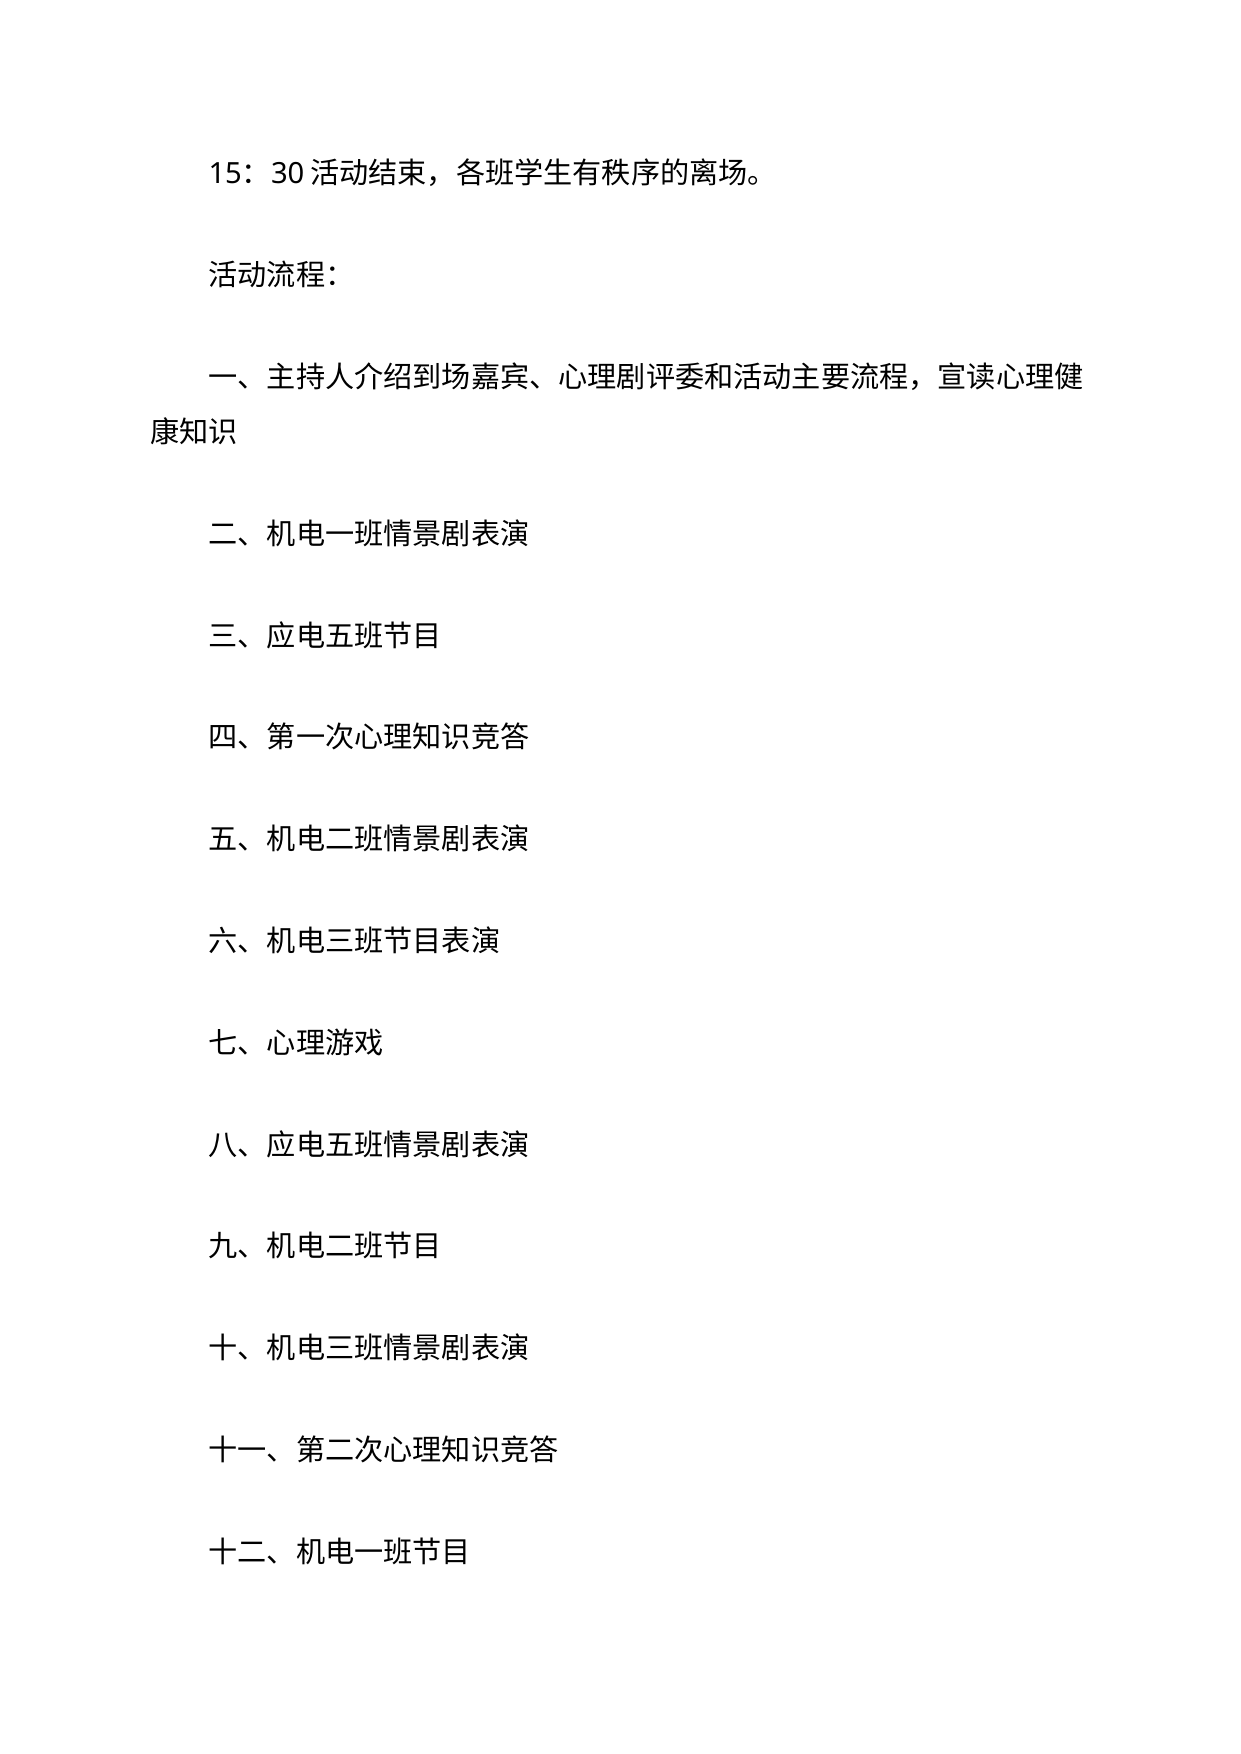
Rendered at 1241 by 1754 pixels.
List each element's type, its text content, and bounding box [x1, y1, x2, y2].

text 十二、机电一班节目 [150, 1528, 1090, 1570]
text 四、第一次心理知识竞答 [150, 714, 1090, 756]
text 一、主持人介绍到场嘉宾、心理剧评委和活动主要流程，宣读心理健康知识 [150, 354, 1090, 451]
text 八、应电五班情景剧表演 [150, 1121, 1090, 1163]
text 六、机电三班节目表演 [150, 917, 1090, 960]
text 三、应电五班节目 [150, 612, 1090, 654]
text 五、机电二班情景剧表演 [150, 816, 1090, 858]
text 活动流程： [150, 252, 1090, 294]
text 九、机电二班节目 [150, 1223, 1090, 1265]
text 十一、第二次心理知识竞答 [150, 1426, 1090, 1469]
text 15：30活动结束，各班学生有秩序的离场。 [150, 150, 1090, 192]
text 七、心理游戏 [150, 1019, 1090, 1062]
text 二、机电一班情景剧表演 [150, 510, 1090, 553]
text 十、机电三班情景剧表演 [150, 1324, 1090, 1367]
